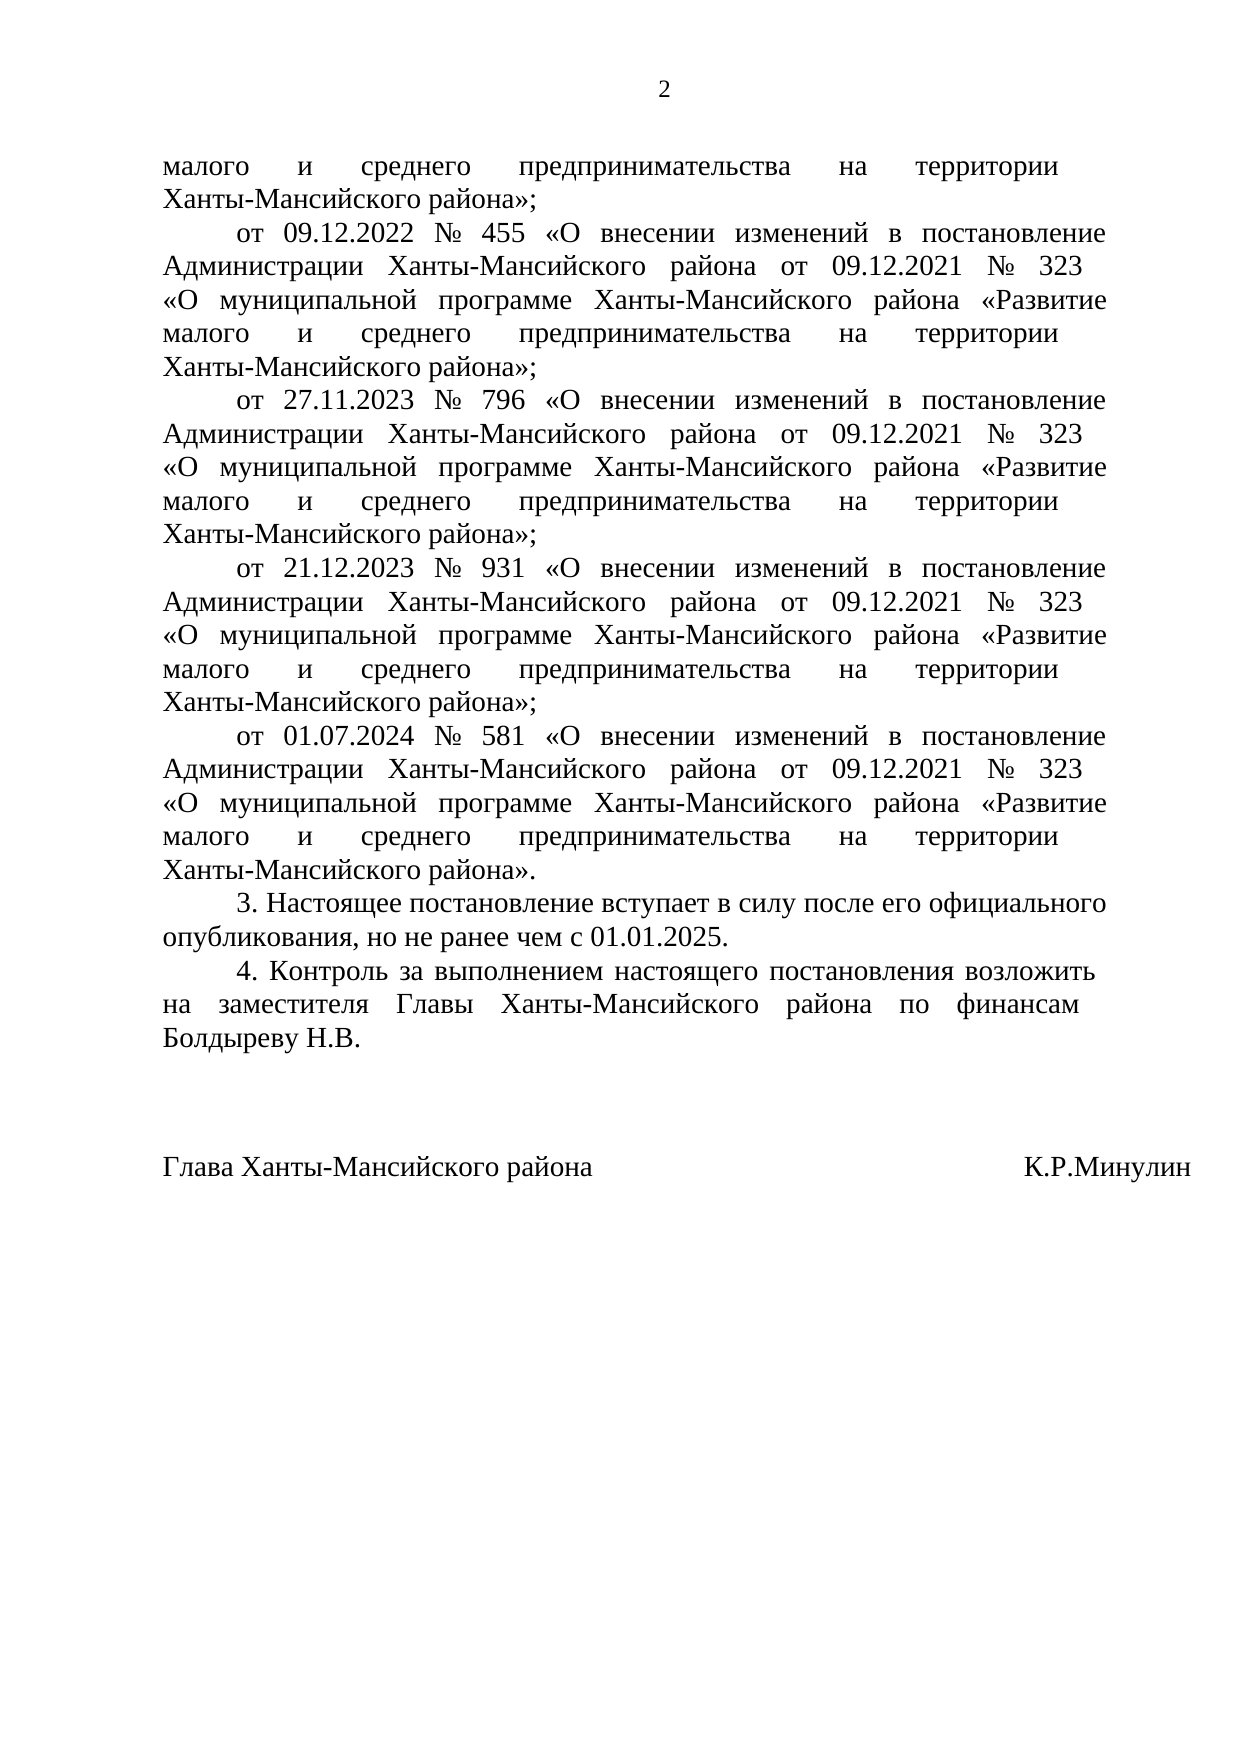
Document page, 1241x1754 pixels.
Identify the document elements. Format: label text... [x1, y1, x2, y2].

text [162, 148, 1107, 215]
text от 27.11.2023 № 796 «О внесении изменений в постановление Администрации Ханты-Мансийского района от 09.12.2021 № 323 «О муниципальной программе Ханты-Мансийского района «Развитие малого и среднего предпринимательства на территории Ханты-Мансийского района»; [162, 382, 1107, 550]
text от 21.12.2023 № 931 «О внесении изменений в постановление Администрации Ханты-Мансийского района от 09.12.2021 № 323 «О муниципальной программе Ханты-Мансийского района «Развитие малого и среднего предпринимательства на территории Ханты-Мансийского района»; [162, 550, 1107, 718]
text 4. Контроль за выполнением настоящего постановления возложить на заместителя Главы Ханты-Мансийского района по финансам Болдыреву Н.В. [162, 953, 1107, 1053]
text 3. Настоящее постановление вступает в силу после его официального опубликования, но не ранее чем с 01.01.2025. [162, 886, 1107, 953]
text Глава Ханты-Мансийского района К.Р.Минулин [162, 1149, 1107, 1183]
text от 09.12.2022 № 455 «О внесении изменений в постановление Администрации Ханты-Мансийского района от 09.12.2021 № 323 «О муниципальной программе Ханты-Мансийского района «Развитие малого и среднего предпринимательства на территории Ханты-Мансийского района»; [162, 215, 1107, 382]
text от 01.07.2024 № 581 «О внесении изменений в постановление Администрации Ханты-Мансийского района от 09.12.2021 № 323 «О муниципальной программе Ханты-Мансийского района «Развитие малого и среднего предпринимательства на территории Ханты-Мансийского района». [162, 718, 1107, 886]
